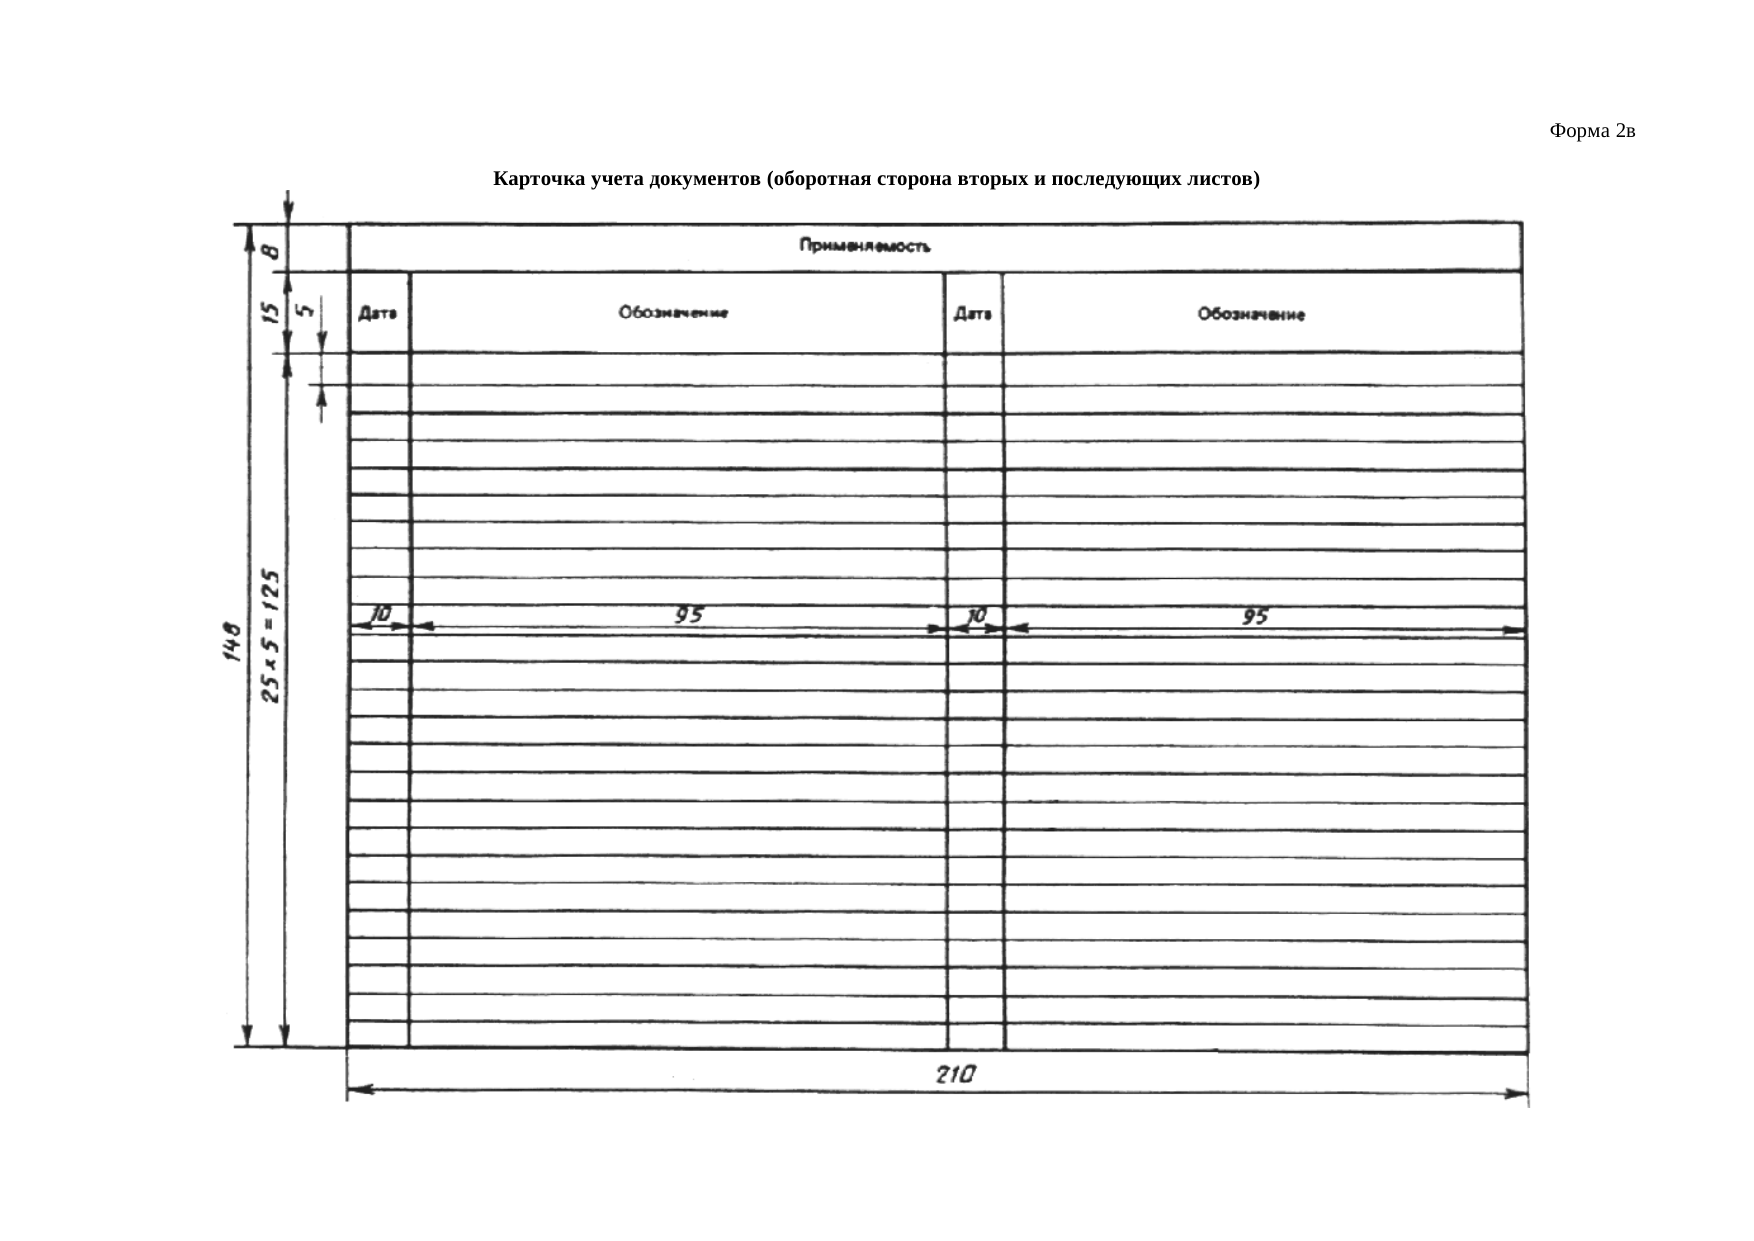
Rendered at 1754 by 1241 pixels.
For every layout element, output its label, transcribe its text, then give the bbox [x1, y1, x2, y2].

subtitle Карточка учета документов (оборотная сторона вторых и последующих листов) [118, 166, 1636, 190]
picture [220, 190, 1534, 1108]
text Форма 2в [118, 118, 1636, 142]
